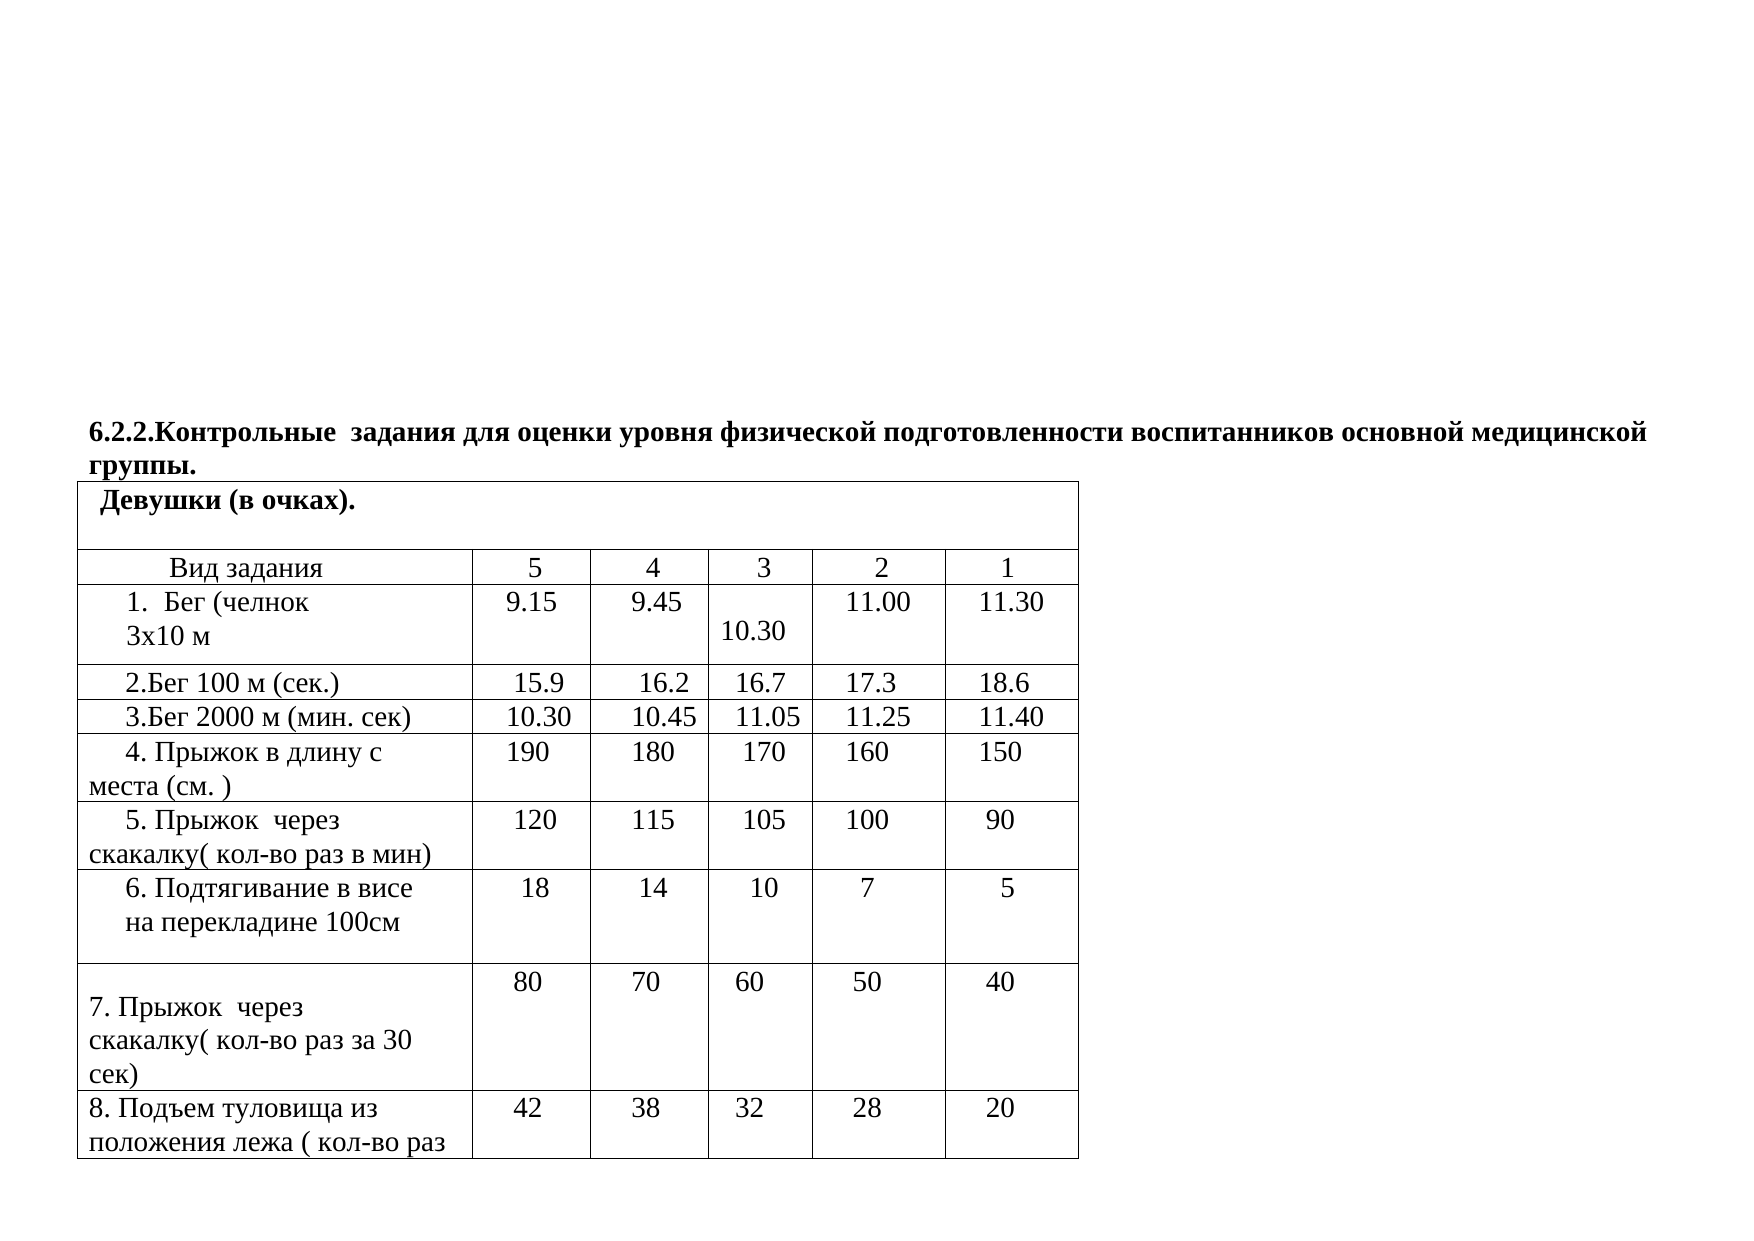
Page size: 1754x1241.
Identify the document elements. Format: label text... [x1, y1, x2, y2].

table_cell 4. Прыжок в длину с места (см. ) [78, 734, 472, 801]
table_cell 5. Прыжок через скакалку( кол-во раз в мин) [78, 802, 472, 869]
table_cell 16.2 [591, 665, 708, 698]
table_cell 7. Прыжок через скакалку( кол-во раз за 30 сек) [78, 964, 472, 1089]
table_cell 80 [473, 964, 590, 1089]
table_cell 11.25 [813, 700, 945, 733]
table_cell 14 [591, 870, 708, 963]
table_cell 100 [813, 802, 945, 869]
table_cell 11.30 [946, 585, 1078, 664]
table_cell 2.Бег 100 м (сек.) [78, 665, 472, 698]
table_cell 10.30 [473, 700, 590, 733]
table_cell 6. Подтягивание в висе на перекладине 100см [78, 870, 472, 963]
table_cell 170 [709, 734, 812, 801]
table_cell 28 [813, 1091, 945, 1158]
table_cell 11.05 [709, 700, 812, 733]
table_cell 9.45 [591, 585, 708, 664]
table_cell 17.3 [813, 665, 945, 698]
text 6.2.2.Контрольные задания для оценки уровня физической подготовленности воспитанников основной медицинской группы. [89, 414, 1695, 481]
table_cell 120 [473, 802, 590, 869]
table_cell 90 [946, 802, 1078, 869]
table_cell 190 [473, 734, 590, 801]
table_cell 115 [591, 802, 708, 869]
table_cell 10.45 [591, 700, 708, 733]
table_cell 40 [946, 964, 1078, 1089]
table_cell 105 [709, 802, 812, 869]
table_cell 18.6 [946, 665, 1078, 698]
table_cell 2 [813, 550, 945, 583]
table_cell 38 [591, 1091, 708, 1158]
table_cell 50 [813, 964, 945, 1089]
table_cell 5 [473, 550, 590, 583]
table_cell 70 [591, 964, 708, 1089]
table_cell 16.7 [709, 665, 812, 698]
table_cell 180 [591, 734, 708, 801]
table_cell 32 [709, 1091, 812, 1158]
table_cell 4 [591, 550, 708, 583]
table_cell 10 [709, 870, 812, 963]
table_cell Вид задания [78, 550, 472, 583]
table_header Девушки (в очках). [78, 482, 1078, 549]
table_cell 18 [473, 870, 590, 963]
table_cell 15.9 [473, 665, 590, 698]
table_cell 160 [813, 734, 945, 801]
table_cell 20 [946, 1091, 1078, 1158]
table_cell 5 [946, 870, 1078, 963]
table_cell 7 [813, 870, 945, 963]
table_cell 1 [946, 550, 1078, 583]
table_cell 60 [709, 964, 812, 1089]
table_cell 150 [946, 734, 1078, 801]
table_cell 3 [709, 550, 812, 583]
table_cell 11.40 [946, 700, 1078, 733]
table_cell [78, 1091, 472, 1158]
table_cell 3.Бег 2000 м (мин. сек) [78, 700, 472, 733]
table_cell 11.00 [813, 585, 945, 664]
table_cell Бег (челнок 3х10 м [78, 585, 472, 664]
table_cell 10.30 [709, 585, 812, 664]
table_cell 42 [473, 1091, 590, 1158]
table_cell 9.15 [473, 585, 590, 664]
